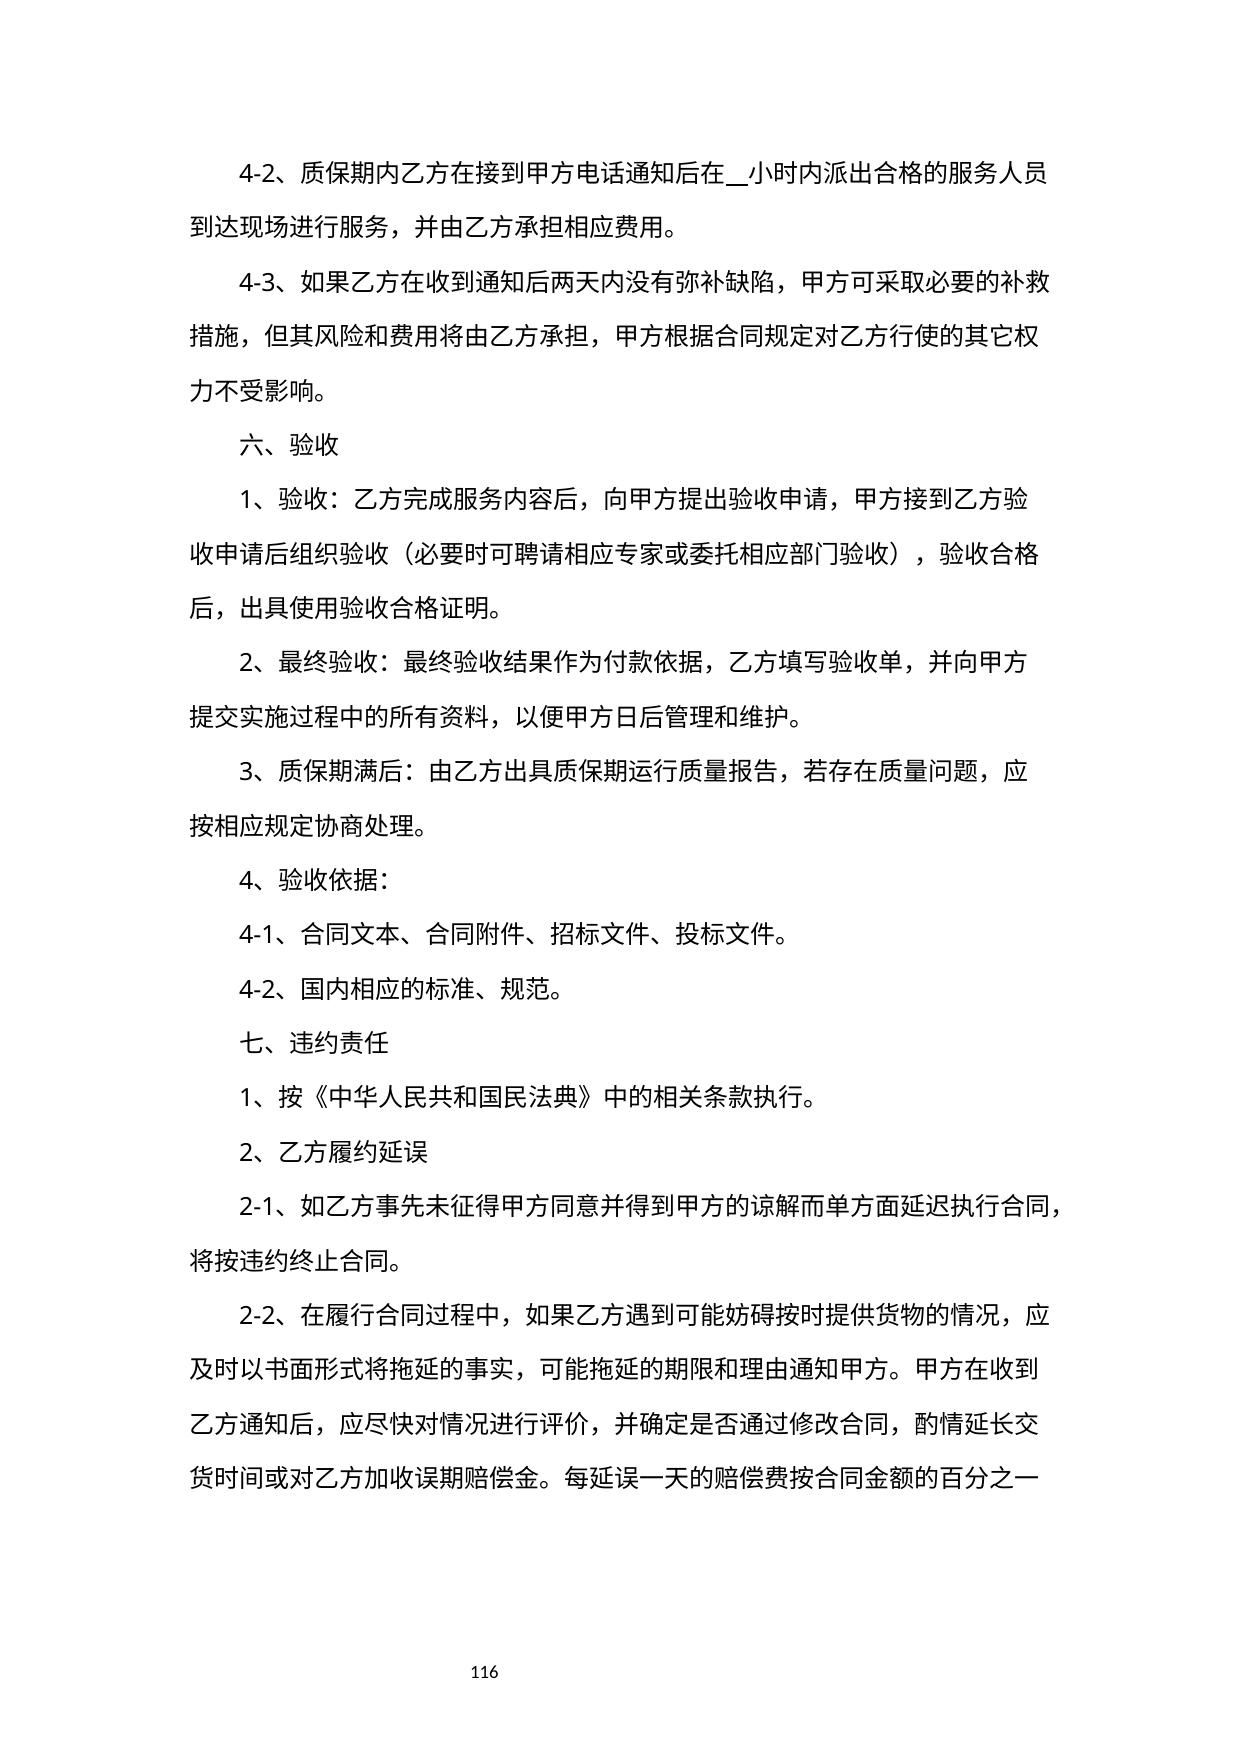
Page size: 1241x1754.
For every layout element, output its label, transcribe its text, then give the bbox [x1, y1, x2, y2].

text 2、乙方履约延误 [189, 1132, 1051, 1168]
text 4、验收依据： [189, 860, 1051, 897]
text 4-2、国内相应的标准、规范。 [189, 969, 1051, 1005]
text 六、验收 [189, 425, 1051, 462]
text 3、质保期满后：由乙方出具质保期运行质量报告，若存在质量问题，应按相应规定协商处理。 [189, 752, 1051, 842]
text 1、验收：乙方完成服务内容后，向甲方提出验收申请，甲方接到乙方验收申请后组织验收（必要时可聘请相应专家或委托相应部门验收），验收合格后，出具使用验收合格证明。 [189, 480, 1051, 625]
text 七、违约责任 [189, 1023, 1051, 1060]
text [189, 1295, 1051, 1495]
text 4-2、质保期内乙方在接到甲方电话通知后在 小时内派出合格的服务人员到达现场进行服务，并由乙方承担相应费用。 [189, 153, 1051, 244]
text 4-1、合同文本、合同附件、招标文件、投标文件。 [189, 915, 1051, 951]
text 4-3、如果乙方在收到通知后两天内没有弥补缺陷，甲方可采取必要的补救措施，但其风险和费用将由乙方承担，甲方根据合同规定对乙方行使的其它权力不受影响。 [189, 262, 1051, 407]
text 2、最终验收：最终验收结果作为付款依据，乙方填写验收单，并向甲方提交实施过程中的所有资料，以便甲方日后管理和维护。 [189, 643, 1051, 733]
text 2-1、如乙方事先未征得甲方同意并得到甲方的谅解而单方面延迟执行合同，将按违约终止合同。 [189, 1187, 1051, 1277]
text 1、按《中华人民共和国民法典》中的相关条款执行。 [189, 1078, 1051, 1114]
